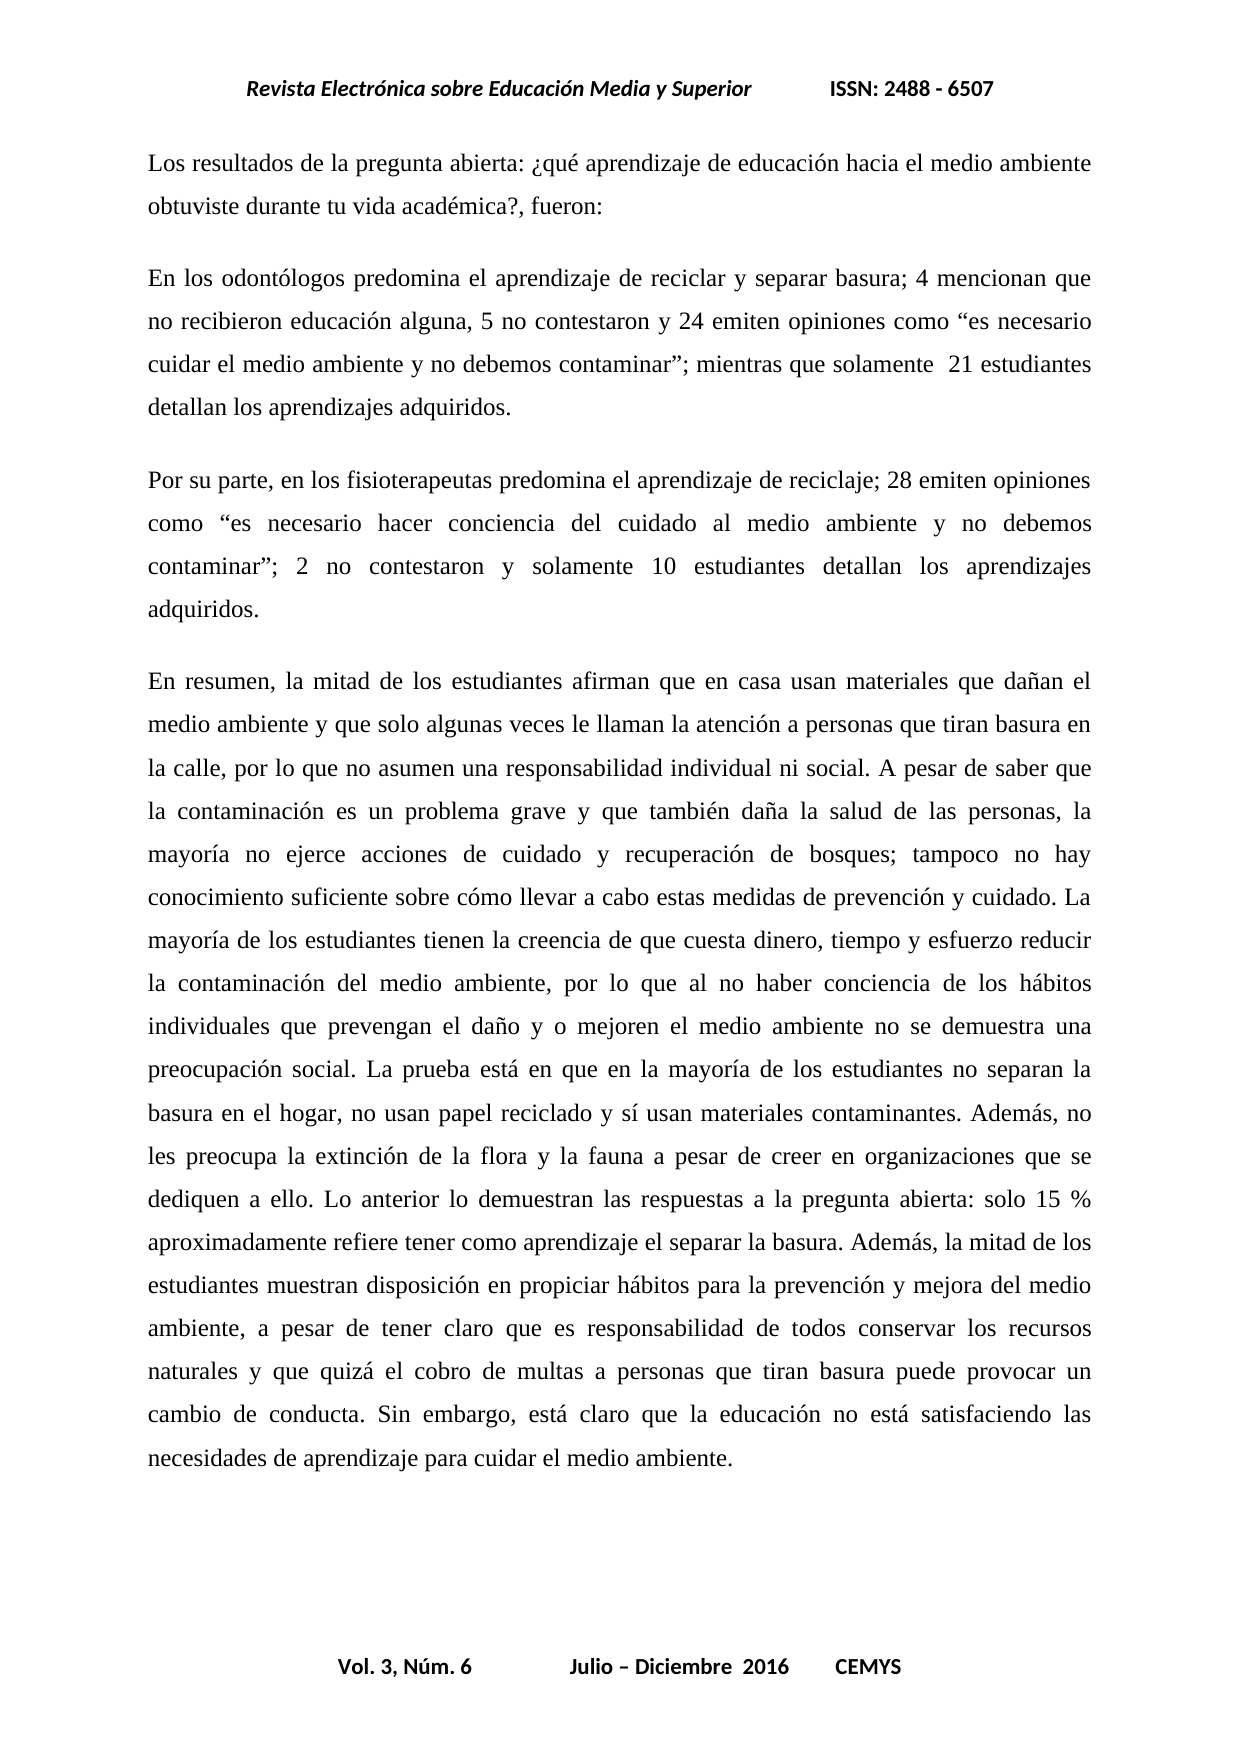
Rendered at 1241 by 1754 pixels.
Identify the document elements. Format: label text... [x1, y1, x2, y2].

text En resumen, la mitad de los estudiantes afirman que en casa usan materiales que dañan el medio ambiente y que solo algunas veces le llaman la atención a personas que tiran basura en la calle, por lo que no asumen una responsabilidad individual ni social. A pesar de saber que la contaminación es un problema grave y que también daña la salud de las personas, la mayoría no ejerce acciones de cuidado y recuperación de bosques; tampoco no hay conocimiento suficiente sobre cómo llevar a cabo estas medidas de prevención y cuidado. La mayoría de los estudiantes tienen la creencia de que cuesta dinero, tiempo y esfuerzo reducir la contaminación del medio ambiente, por lo que al no haber conciencia de los hábitos individuales que prevengan el daño y o mejoren el medio ambiente no se demuestra una preocupación social. La prueba está en que en la mayoría de los estudiantes no separan la basura en el hogar, no usan papel reciclado y sí usan materiales contaminantes. Además, no les preocupa la extinción de la flora y la fauna a pesar de creer en organizaciones que se dediquen a ello. Lo anterior lo demuestran las respuestas a la pregunta abierta: solo 15 % aproximadamente refiere tener como aprendizaje el separar la basura. Además, la mitad de los estudiantes muestran disposición en propiciar hábitos para la prevención y mejora del medio ambiente, a pesar de tener claro que es responsabilidad de todos conservar los recursos naturales y que quizá el cobro de multas a personas que tiran basura puede provocar un cambio de conducta. Sin embargo, está claro que la educación no está satisfaciendo las necesidades de aprendizaje para cuidar el medio ambiente. [148, 666, 1092, 1471]
text Por su parte, en los fisioterapeutas predomina el aprendizaje de reciclaje; 28 emiten opiniones como “es necesario hacer conciencia del cuidado al medio ambiente y no debemos contaminar”; 2 no contestaron y solamente 10 estudiantes detallan los aprendizajes adquiridos. [148, 465, 1092, 623]
text Los resultados de la pregunta abierta: ¿qué aprendizaje de educación hacia el medio ambiente obtuviste durante tu vida académica?, fueron: [148, 148, 1092, 219]
text En los odontólogos predomina el aprendizaje de reciclar y separar basura; 4 mencionan que no recibieron educación alguna, 5 no contestaron y 24 emiten opiniones como “es necesario cuidar el medio ambiente y no debemos contaminar”; mientras que solamente 21 estudiantes detallan los aprendizajes adquiridos. [148, 263, 1092, 421]
